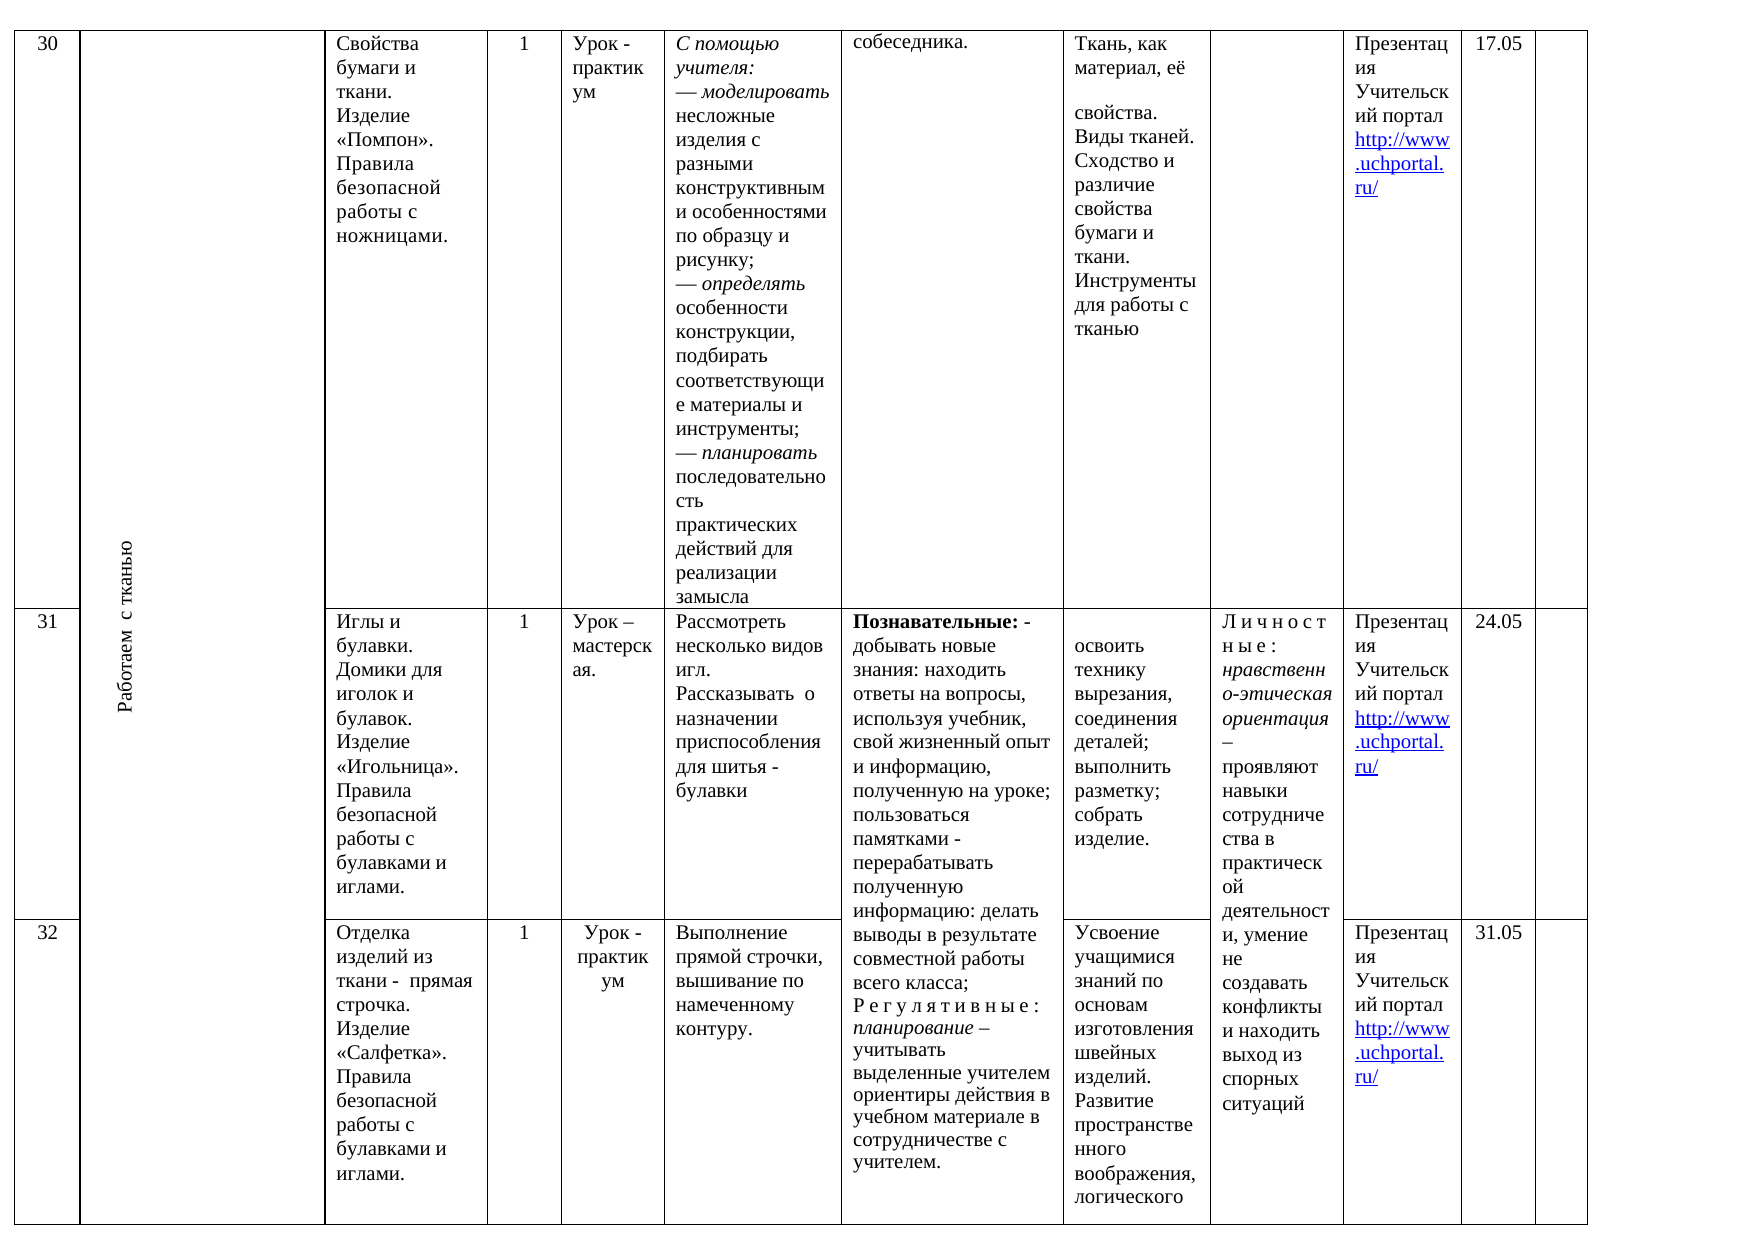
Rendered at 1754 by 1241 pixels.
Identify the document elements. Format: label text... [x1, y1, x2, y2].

table_cell Личностные: нравственно-этическая ориентация – проявляют навыки сотрудничества в практической деятельности, умение не создавать конфликты и находить выход из спорных ситуаций [1211, 609, 1343, 1224]
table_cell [1064, 920, 1210, 1224]
table_cell 31 [15, 609, 79, 919]
table_cell Презентация Учительский портал http://www.uchportal.ru/ [1344, 31, 1461, 608]
table_cell 24.05 [1462, 609, 1535, 919]
table_cell Презентация Учительский портал http://www.uchportal.ru/ [1344, 609, 1461, 919]
table_cell [1536, 31, 1587, 608]
table_cell Урок - практикум [562, 920, 664, 1224]
table_cell Свойства бумаги и ткани. Изделие «Помпон». Правила безопасной работы с ножницами. [326, 31, 487, 608]
table_cell 31.05 [1462, 920, 1535, 1224]
table_cell 1 [488, 609, 561, 919]
table_cell освоить технику вырезания, соединения деталей; выполнить разметку; собрать изделие. [1064, 609, 1210, 919]
table_cell 1 [488, 920, 561, 1224]
table_cell 1 [488, 31, 561, 608]
table_cell Рассмотреть несколько видов игл. Рассказывать о назначении приспособления для шитья - булавки [665, 609, 841, 919]
table_cell 30 [15, 31, 79, 608]
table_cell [665, 920, 841, 1224]
table_cell Иглы и булавки. Домики для иголок и булавок. Изделие «Игольница». Правила безопасной работы с булавками и иглами. [326, 609, 487, 919]
table_cell Познавательные: - добывать новые знания: находить ответы на вопросы, используя учебник, свой жизненный опыт и информацию, полученную на уроке; пользоваться памятками -перерабатывать полученную информацию: делать выводы в результате совместной работы всего класса; Регулятивные: планирование – учитывать выделенные учителем ориентиры действия в учебном материале в сотрудничестве с учителем. Коммуникативные: взаимодействие – вести устный диалог в соответствии с грамматическими и синтаксическими нормами родного языка, слушать собеседника. [842, 609, 1063, 1224]
table_cell Урок – мастерская. [562, 609, 664, 919]
table_cell [1536, 920, 1587, 1224]
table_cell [326, 920, 487, 1224]
table_cell Урок - практикум [562, 31, 664, 608]
table_cell Ткань, как материал, её свойства. Виды тканей. Сходство и различие свойства бумаги и ткани. Инструменты для работы с тканью [1064, 31, 1210, 608]
table_cell Работаем с тканью [81, 31, 324, 1224]
table_cell [1536, 609, 1587, 919]
table_cell С помощью учителя: — моделировать несложные изделия с разными конструктивными особенностями по образцу и рисунку; — определять особенности конструкции, подбирать соответствующие материалы и инструменты; — планировать последовательность практических действий для реализации замысла [665, 31, 841, 608]
table_cell 17.05 [1462, 31, 1535, 608]
table_cell 32 [15, 920, 79, 1224]
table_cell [1344, 920, 1461, 1224]
